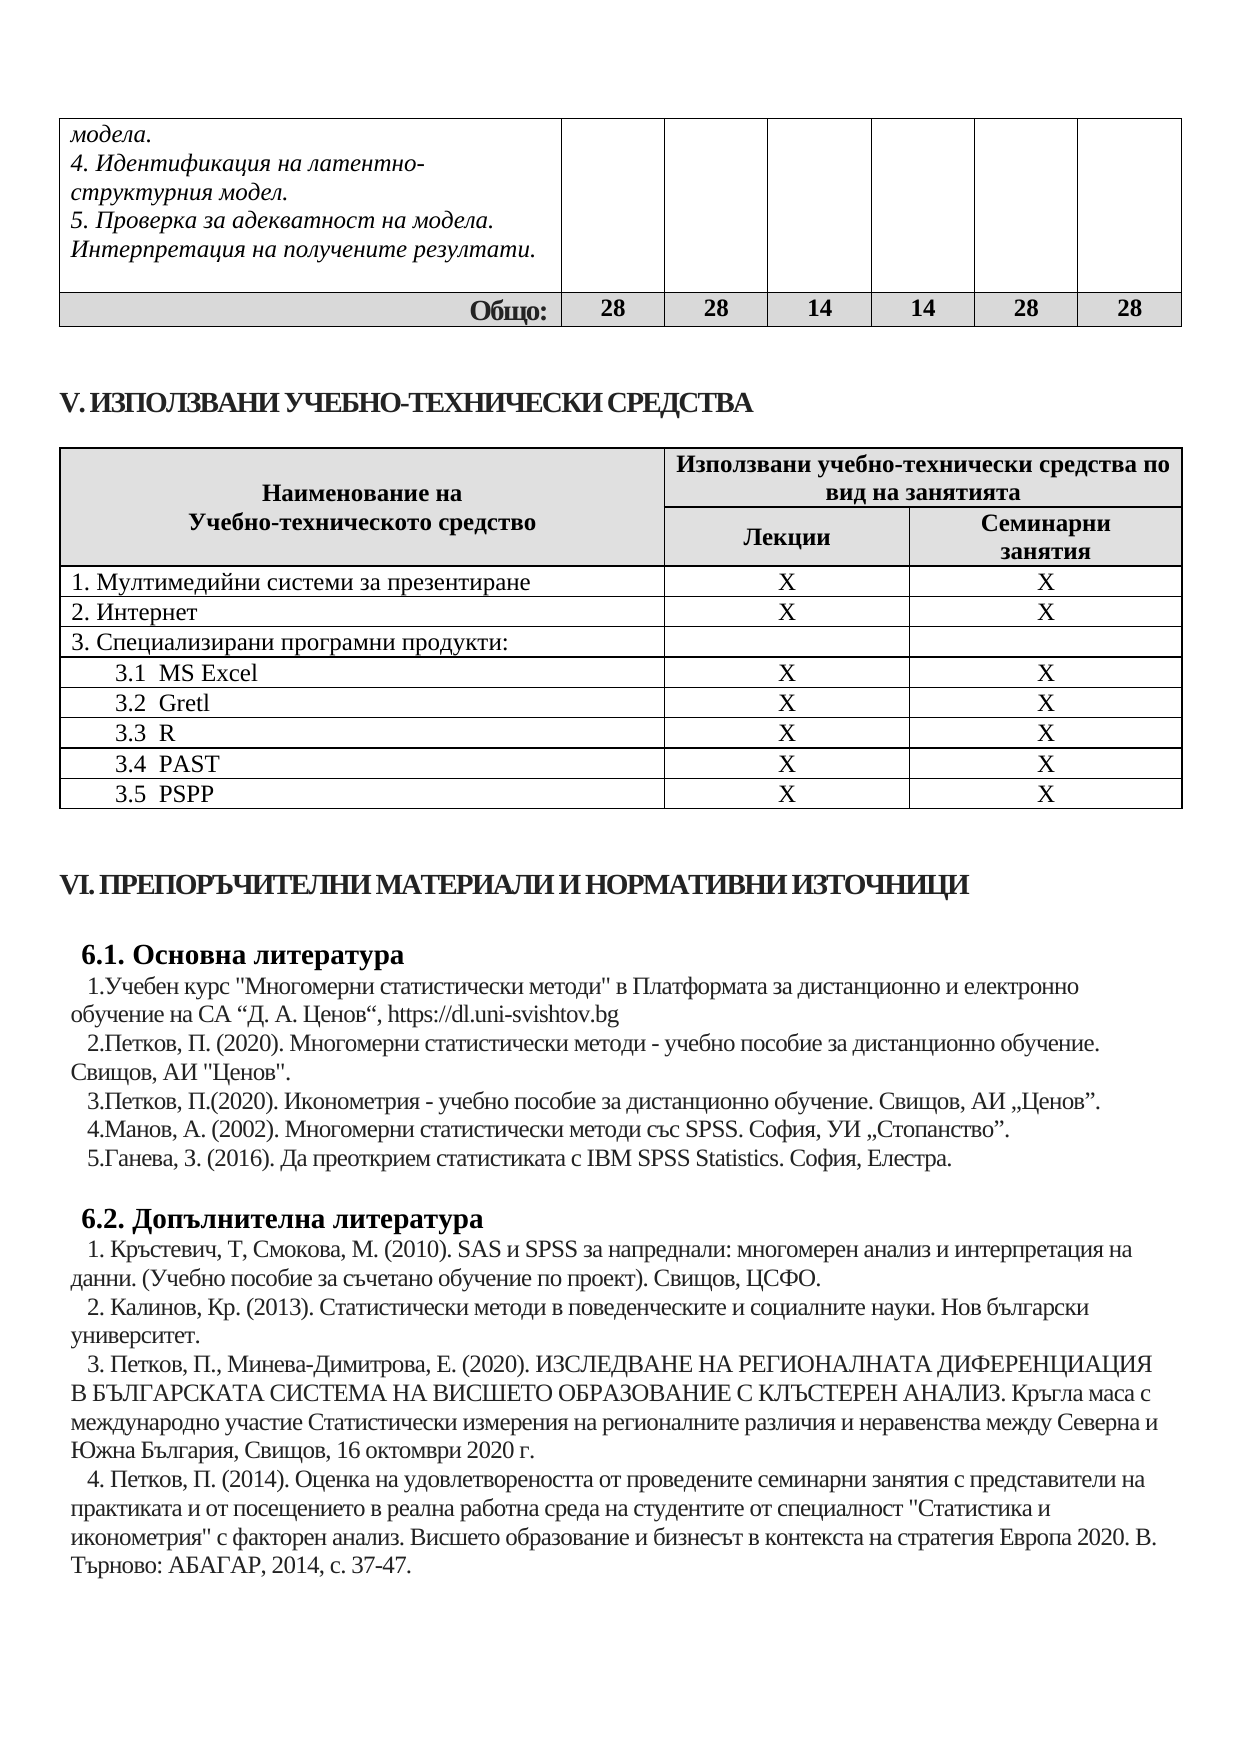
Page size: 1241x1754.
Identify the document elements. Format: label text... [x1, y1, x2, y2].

table_cell 2. Интернет [61, 597, 664, 626]
table_header Използвани учебно-технически средства по вид на занятията [665, 449, 1181, 506]
table_cell 3.3 R [61, 718, 664, 747]
table_cell X [665, 779, 909, 808]
table_cell Общо: [60, 293, 561, 326]
table_cell X [910, 779, 1181, 808]
table_cell Семинарни занятия [910, 508, 1181, 565]
table_cell X [910, 658, 1181, 686]
table_cell 4. Манов, А. (2002). Многомерни статистически методи със SPSS. София, УИ „Стопанство”. [59, 1115, 1181, 1143]
table_cell X [910, 749, 1181, 777]
table_cell 3. Петков, П., Минева-Димитрова, Е. (2020). ИЗСЛЕДВАНЕ НА РЕГИОНАЛНАТА ДИФЕРЕНЦИАЦИЯ В БЪЛГАРСКАТА СИСТЕМА НА ВИСШЕТО ОБРАЗОВАНИЕ С КЛЪСТЕРЕН АНАЛИЗ. Кръгла маса с международно участие Статистически измерения на регионалните различия и неравенства между Северна и Южна България, Свищов, 16 октомври 2020 г. [59, 1349, 1181, 1464]
table_cell 4. Петков, П. (2014). Оценка на удовлетвореността от проведените семинарни занятия с представители на практиката и от посещението в реална работна среда на студентите от специалност "Статистика и иконометрия" с факторен анализ. Висшето образование и бизнесът в контекста на стратегия Европа 2020. В. Търново: АБАГАР, 2014, с. 37-47. [59, 1464, 1181, 1579]
table_cell 2. Калинов, Кр. (2013). Статистически методи в поведенческите и социалните науки. Нов български университет. [59, 1292, 1181, 1349]
table_cell [910, 627, 1181, 656]
table_cell X [665, 597, 909, 626]
table_cell 3. Специализирани програмни продукти: [61, 627, 664, 656]
table_cell X [910, 597, 1181, 626]
table_cell X [910, 718, 1181, 747]
table_cell 28 [665, 293, 767, 326]
table_cell 3. Петков, П.(2020). Иконометрия - учебно пособие за дистанционно обучение. Свищов, АИ „Ценов”. [59, 1086, 1181, 1114]
table_cell 2. Петков, П. (2020). Многомерни статистически методи - учебно пособие за дистанционно обучение. Свищов, АИ "Ценов". [59, 1028, 1181, 1086]
text 6.1. Основна литература [59, 937, 1181, 971]
table_cell X [910, 688, 1181, 717]
table_cell X [910, 567, 1181, 596]
table_cell X [665, 658, 909, 686]
text 6.2. Допълнителна литература [59, 1201, 1181, 1234]
table_header 1. Учебен курс "Многомерни статистически методи" в Платформата за дистанционно и електронно обучение на СА “Д. А. Ценов“, https://dl.uni-svishtov.bg [59, 971, 1181, 1028]
table_header 1. Кръстевич, Т, Смокова, М. (2010). SAS и SPSS за напреднали: многомерен анализ и интерпретация на данни. (Учебно пособие за съчетано обучение по проект). Свищов, ЦСФО. [59, 1234, 1181, 1292]
table_cell 5. Ганева, З. (2016). Да преоткрием статистиката с IBM SPSS Statistics. София, Елестра. [59, 1143, 1181, 1172]
text V. ИЗПОЛЗВАНИ УЧЕБНО-ТЕХНИЧЕСКИ СРЕДСТВА [59, 385, 1181, 418]
table_cell 3.4 PAST [61, 749, 664, 777]
table_cell 14 [872, 293, 974, 326]
table_cell Лекции [665, 508, 909, 565]
table_cell 28 [1078, 293, 1181, 326]
table_cell X [665, 749, 909, 777]
table_cell 1. Мултимедийни системи за презентиране [61, 567, 664, 596]
table_cell 3.5 PSPP [61, 779, 664, 808]
table_header Наименование на Учебно-техническото средство [61, 449, 664, 565]
table_cell 28 [562, 293, 664, 326]
table_cell 3.1 MS Excel [61, 658, 664, 686]
table_cell [665, 627, 909, 656]
text VI. ПреПОРЪЧИТЕЛНИ МАТЕРИАЛИ И НОРМАТИВНИ ИЗТОЧНИЦИ [59, 867, 1181, 937]
table_cell X [665, 688, 909, 717]
table_cell X [665, 567, 909, 596]
table_cell 3.2 Gretl [61, 688, 664, 717]
table_cell 14 [768, 293, 871, 326]
table_cell 28 [975, 293, 1077, 326]
table_cell X [665, 718, 909, 747]
